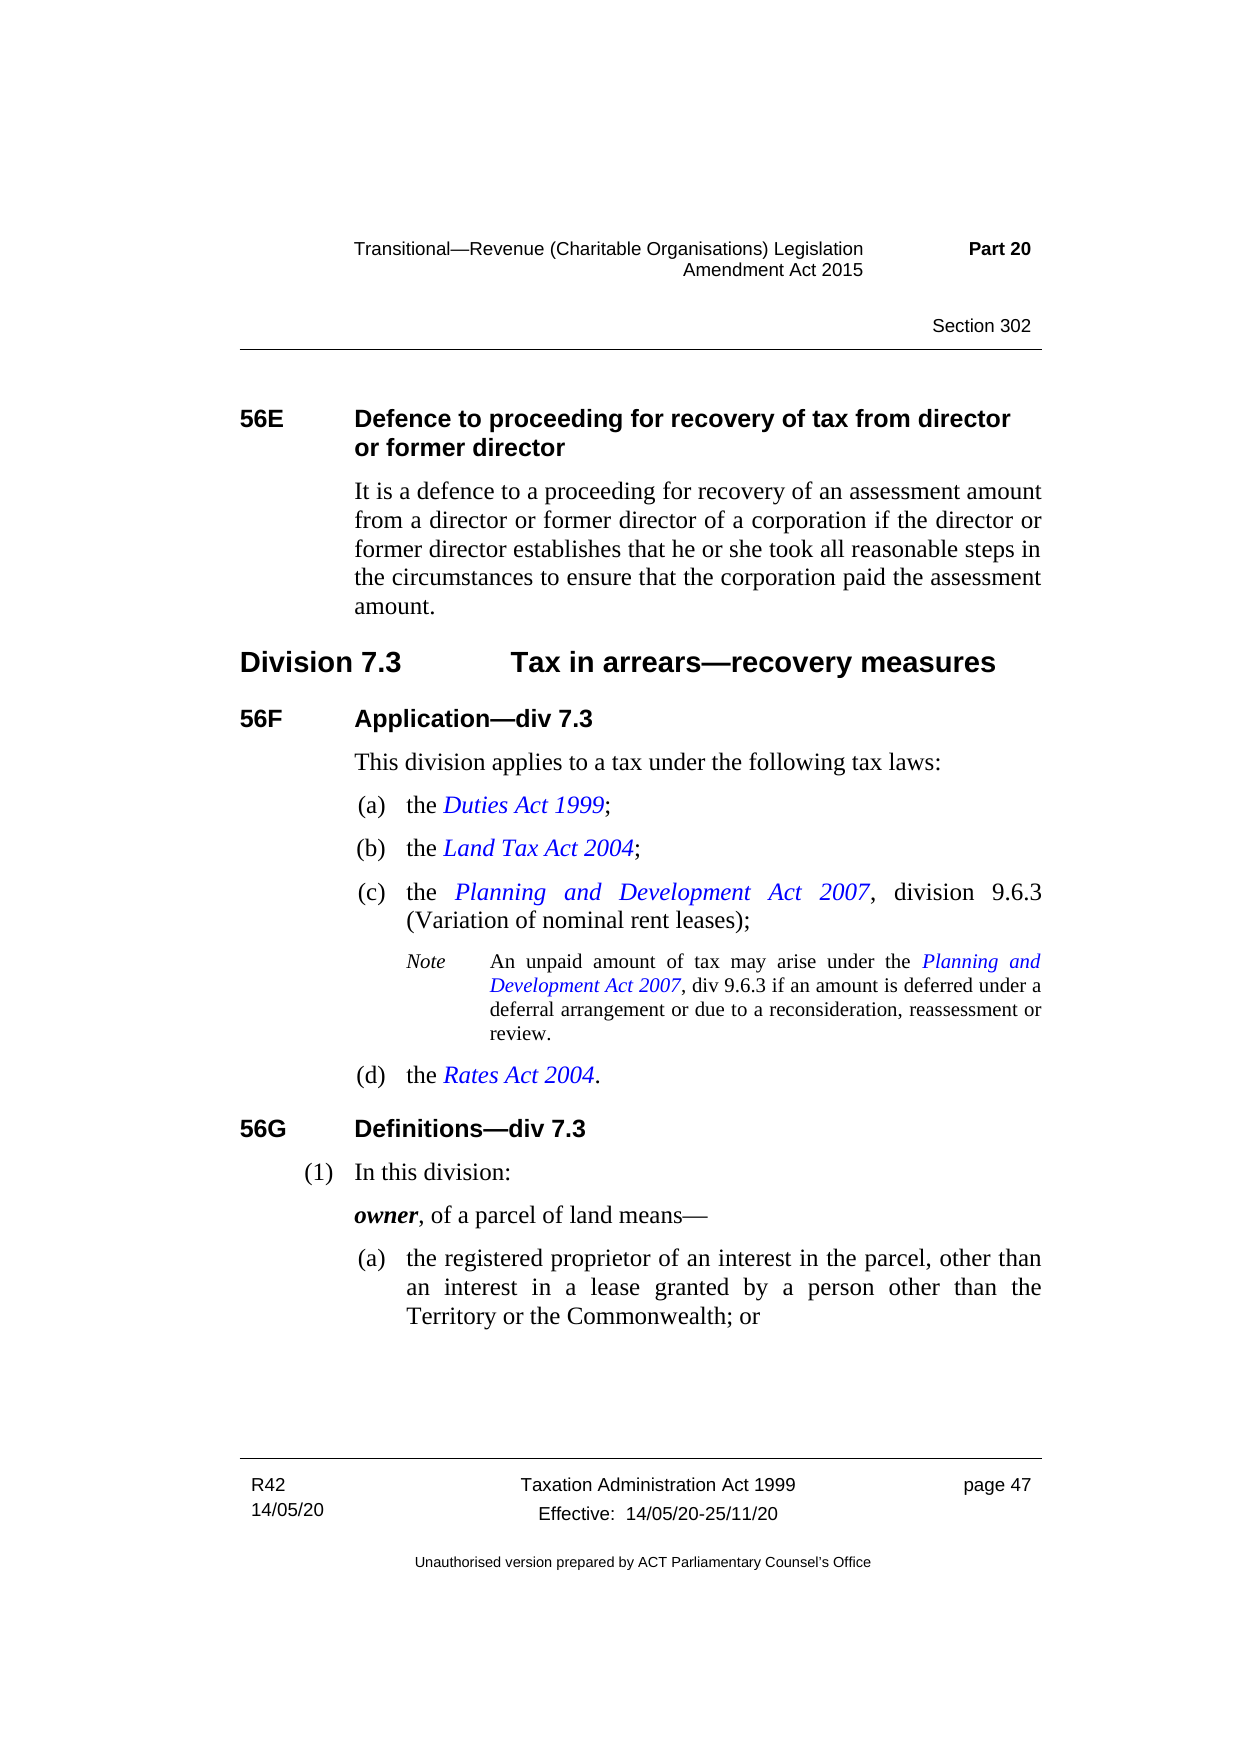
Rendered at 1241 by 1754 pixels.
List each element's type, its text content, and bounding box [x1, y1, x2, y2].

text (d) the Rates Act 2004. [239, 1060, 1042, 1088]
text This division applies to a tax under the following tax laws: [354, 747, 1042, 776]
text (c) the Planning and Development Act 2007, division 9.6.3 (Variation of nominal rent leases); [239, 877, 1042, 934]
text Division 7.3 Tax in arrears—recovery measures [239, 645, 1042, 678]
text (b) the Land Tax Act 2004; [239, 833, 1042, 862]
text (a) the registered proprietor of an interest in the parcel, other than an interest in a lease granted by a person other than the Territory or the Commonwealth; or [239, 1243, 1042, 1330]
text 56F Application—div 7.3 [239, 703, 1042, 732]
text It is a defence to a proceeding for recovery of an assessment amount from a director or former director of a corporation if the director or former director establishes that he or she took all reasonable steps in the circumstances to ensure that the corporation paid the assessment amount. [354, 476, 1042, 620]
text 56G Definitions—div 7.3 [239, 1113, 1042, 1142]
text 56E Defence to proceeding for recovery of tax from director or former director [239, 404, 1042, 462]
text (1) In this division: [239, 1157, 1042, 1186]
text (a) the Duties Act 1999; [239, 790, 1042, 819]
text Note An unpaid amount of tax may arise under the Planning and Development Act 2007, div 9.6.3 if an amount is deferred under a deferral arrangement or due to a reconsideration, reassessment or review. [406, 949, 1042, 1045]
text owner, of a parcel of land means— [354, 1200, 1042, 1229]
